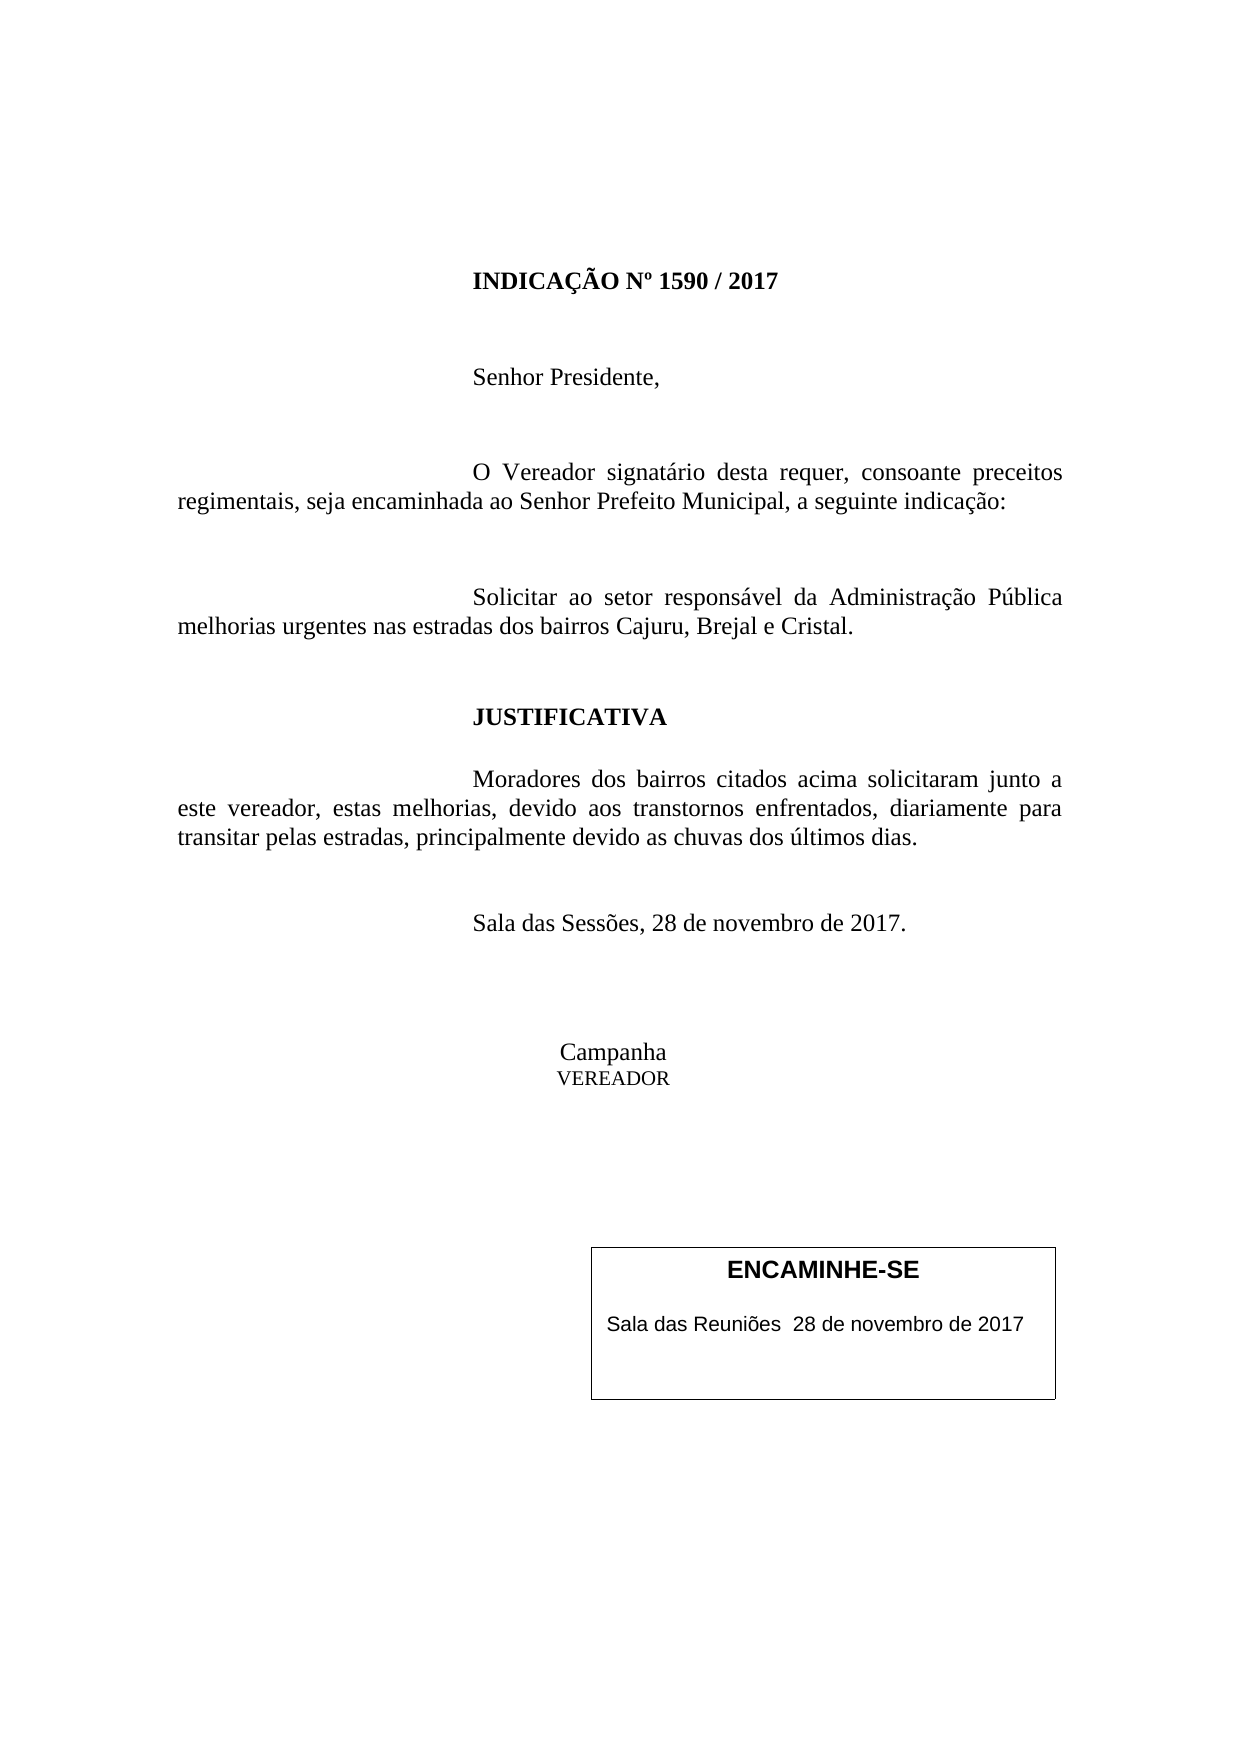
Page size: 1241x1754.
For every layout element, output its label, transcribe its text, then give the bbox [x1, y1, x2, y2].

text O Vereador signatário desta requer, consoante preceitos regimentais, seja encaminhada ao Senhor Prefeito Municipal, a seguinte indicação: [177, 457, 1063, 515]
table_cell VEREADOR [170, 1066, 1056, 1095]
text Solicitar ao setor responsável da Administração Pública melhorias urgentes nas estradas dos bairros Cajuru, Brejal e Cristal. [177, 582, 1063, 639]
text JUSTIFICATIVA [177, 702, 1004, 731]
text Moradores dos bairros citados acima solicitaram junto a este vereador, estas melhorias, devido aos transtornos enfrentados, diariamente para transitar pelas estradas, principalmente devido as chuvas dos últimos dias. [177, 764, 1063, 850]
table_header Campanha [170, 1037, 1056, 1066]
text INDICAÇÃO Nº 1590 / 2017 [472, 266, 1063, 294]
text Sala das Sessões, 28 de novembro de 2017. [472, 908, 1063, 937]
text Senhor Presidente, [472, 362, 1063, 390]
